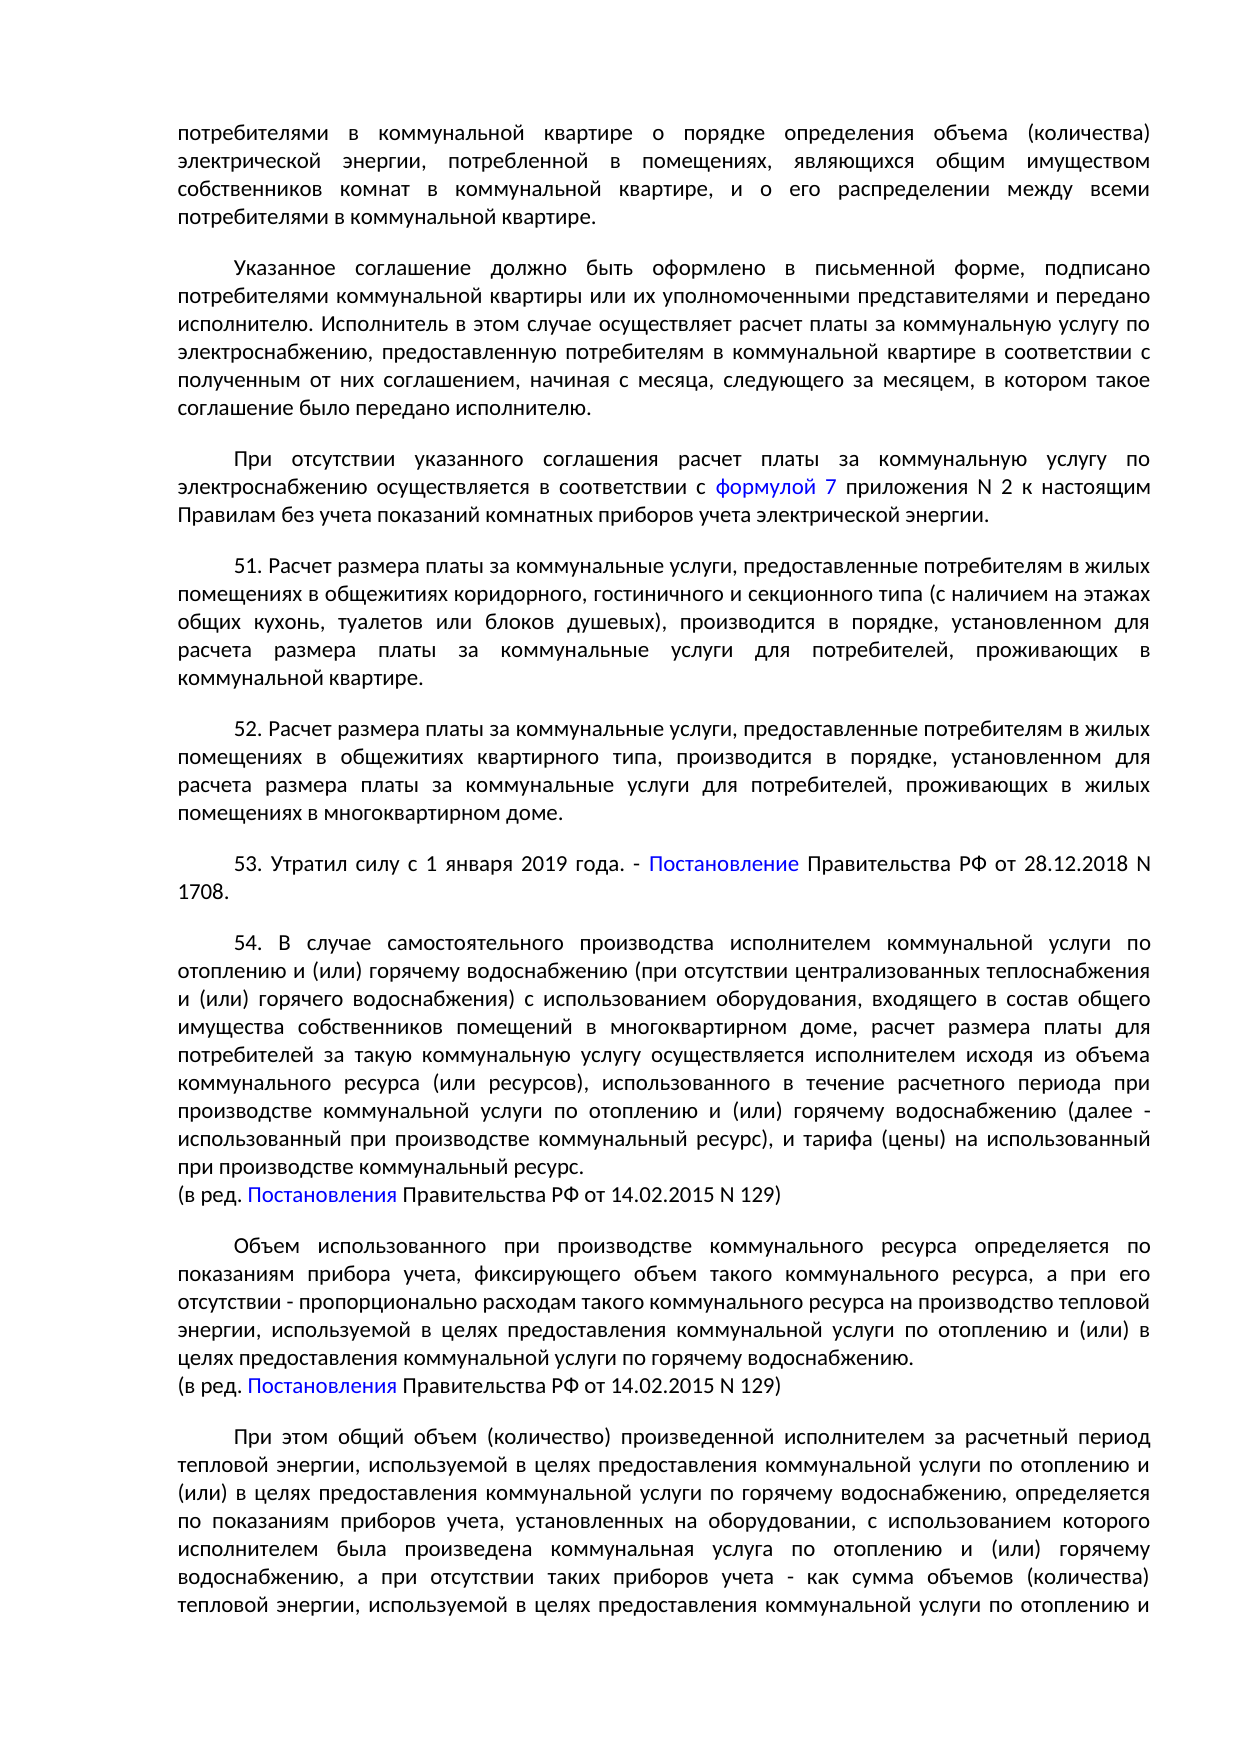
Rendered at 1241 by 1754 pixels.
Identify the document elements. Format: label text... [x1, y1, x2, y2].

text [177, 1422, 1152, 1618]
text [177, 118, 1152, 230]
text Объем использованного при производстве коммунального ресурса определяется по показаниям прибора учета, фиксирующего объем такого коммунального ресурса, а при его отсутствии - пропорционально расходам такого коммунального ресурса на производство тепловой энергии, используемой в целях предоставления коммунальной услуги по отоплению и (или) в целях предоставления коммунальной услуги по горячему водоснабжению. [177, 1231, 1152, 1371]
text 53. Утратил силу с 1 января 2019 года. - Постановление Правительства РФ от 28.12.2018 N 1708. [177, 849, 1152, 905]
text При отсутствии указанного соглашения расчет платы за коммунальную услугу по электроснабжению осуществляется в соответствии с формулой 7 приложения N 2 к настоящим Правилам без учета показаний комнатных приборов учета электрической энергии. [177, 444, 1152, 528]
text 51. Расчет размера платы за коммунальные услуги, предоставленные потребителям в жилых помещениях в общежитиях коридорного, гостиничного и секционного типа (с наличием на этажах общих кухонь, туалетов или блоков душевых), производится в порядке, установленном для расчета размера платы за коммунальные услуги для потребителей, проживающих в коммунальной квартире. [177, 551, 1152, 691]
text (в ред. Постановления Правительства РФ от 14.02.2015 N 129) [177, 1180, 1152, 1208]
text Указанное соглашение должно быть оформлено в письменной форме, подписано потребителями коммунальной квартиры или их уполномоченными представителями и передано исполнителю. Исполнитель в этом случае осуществляет расчет платы за коммунальную услугу по электроснабжению, предоставленную потребителям в коммунальной квартире в соответствии с полученным от них соглашением, начиная с месяца, следующего за месяцем, в котором такое соглашение было передано исполнителю. [177, 253, 1152, 421]
text 54. В случае самостоятельного производства исполнителем коммунальной услуги по отоплению и (или) горячему водоснабжению (при отсутствии централизованных теплоснабжения и (или) горячего водоснабжения) с использованием оборудования, входящего в состав общего имущества собственников помещений в многоквартирном доме, расчет размера платы для потребителей за такую коммунальную услугу осуществляется исполнителем исходя из объема коммунального ресурса (или ресурсов), использованного в течение расчетного периода при производстве коммунальной услуги по отоплению и (или) горячему водоснабжению (далее - использованный при производстве коммунальный ресурс), и тарифа (цены) на использованный при производстве коммунальный ресурс. [177, 928, 1152, 1180]
text 52. Расчет размера платы за коммунальные услуги, предоставленные потребителям в жилых помещениях в общежитиях квартирного типа, производится в порядке, установленном для расчета размера платы за коммунальные услуги для потребителей, проживающих в жилых помещениях в многоквартирном доме. [177, 714, 1152, 826]
text (в ред. Постановления Правительства РФ от 14.02.2015 N 129) [177, 1371, 1152, 1399]
